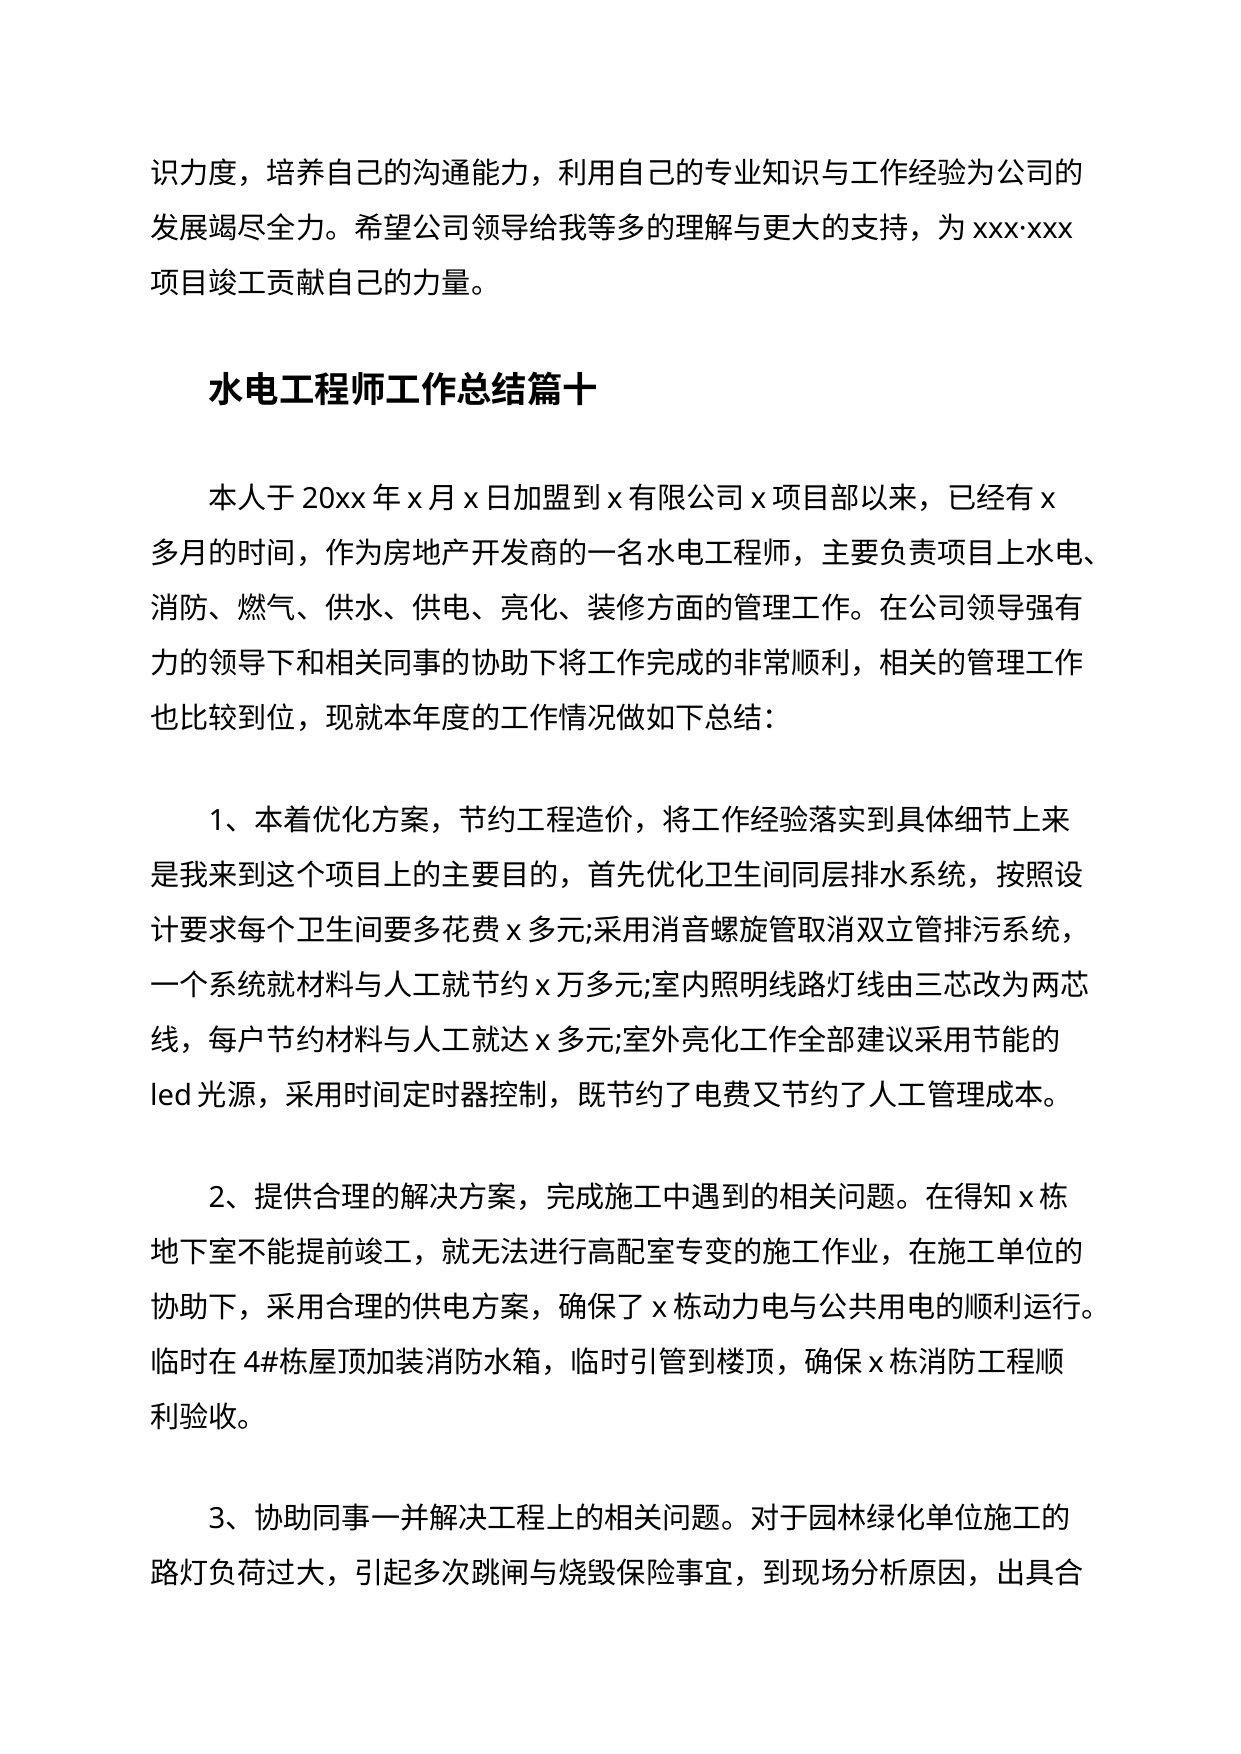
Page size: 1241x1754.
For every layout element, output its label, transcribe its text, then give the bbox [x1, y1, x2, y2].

text 水电工程师工作总结篇十 [150, 362, 1090, 413]
text 本人于20xx年x月x日加盟到x有限公司x项目部以来，已经有x多月的时间，作为房地产开发商的一名水电工程师，主要负责项目上水电、消防、燃气、供水、供电、亮化、装修方面的管理工作。在公司领导强有力的领导下和相关同事的协助下将工作完成的非常顺利，相关的管理工作也比较到位，现就本年度的工作情况做如下总结： [150, 475, 1090, 737]
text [150, 150, 1090, 302]
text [150, 1495, 1090, 1592]
text 1、本着优化方案，节约工程造价，将工作经验落实到具体细节上来是我来到这个项目上的主要目的，首先优化卫生间同层排水系统，按照设计要求每个卫生间要多花费x多元;采用消音螺旋管取消双立管排污系统，一个系统就材料与人工就节约x万多元;室内照明线路灯线由三芯改为两芯线，每户节约材料与人工就达x多元;室外亮化工作全部建议采用节能的led光源，采用时间定时器控制，既节约了电费又节约了人工管理成本。 [150, 797, 1090, 1114]
text 2、提供合理的解决方案，完成施工中遇到的相关问题。在得知x栋地下室不能提前竣工，就无法进行高配室专变的施工作业，在施工单位的协助下，采用合理的供电方案，确保了x栋动力电与公共用电的顺利运行。临时在4#栋屋顶加装消防水箱，临时引管到楼顶，确保x栋消防工程顺利验收。 [150, 1173, 1090, 1436]
